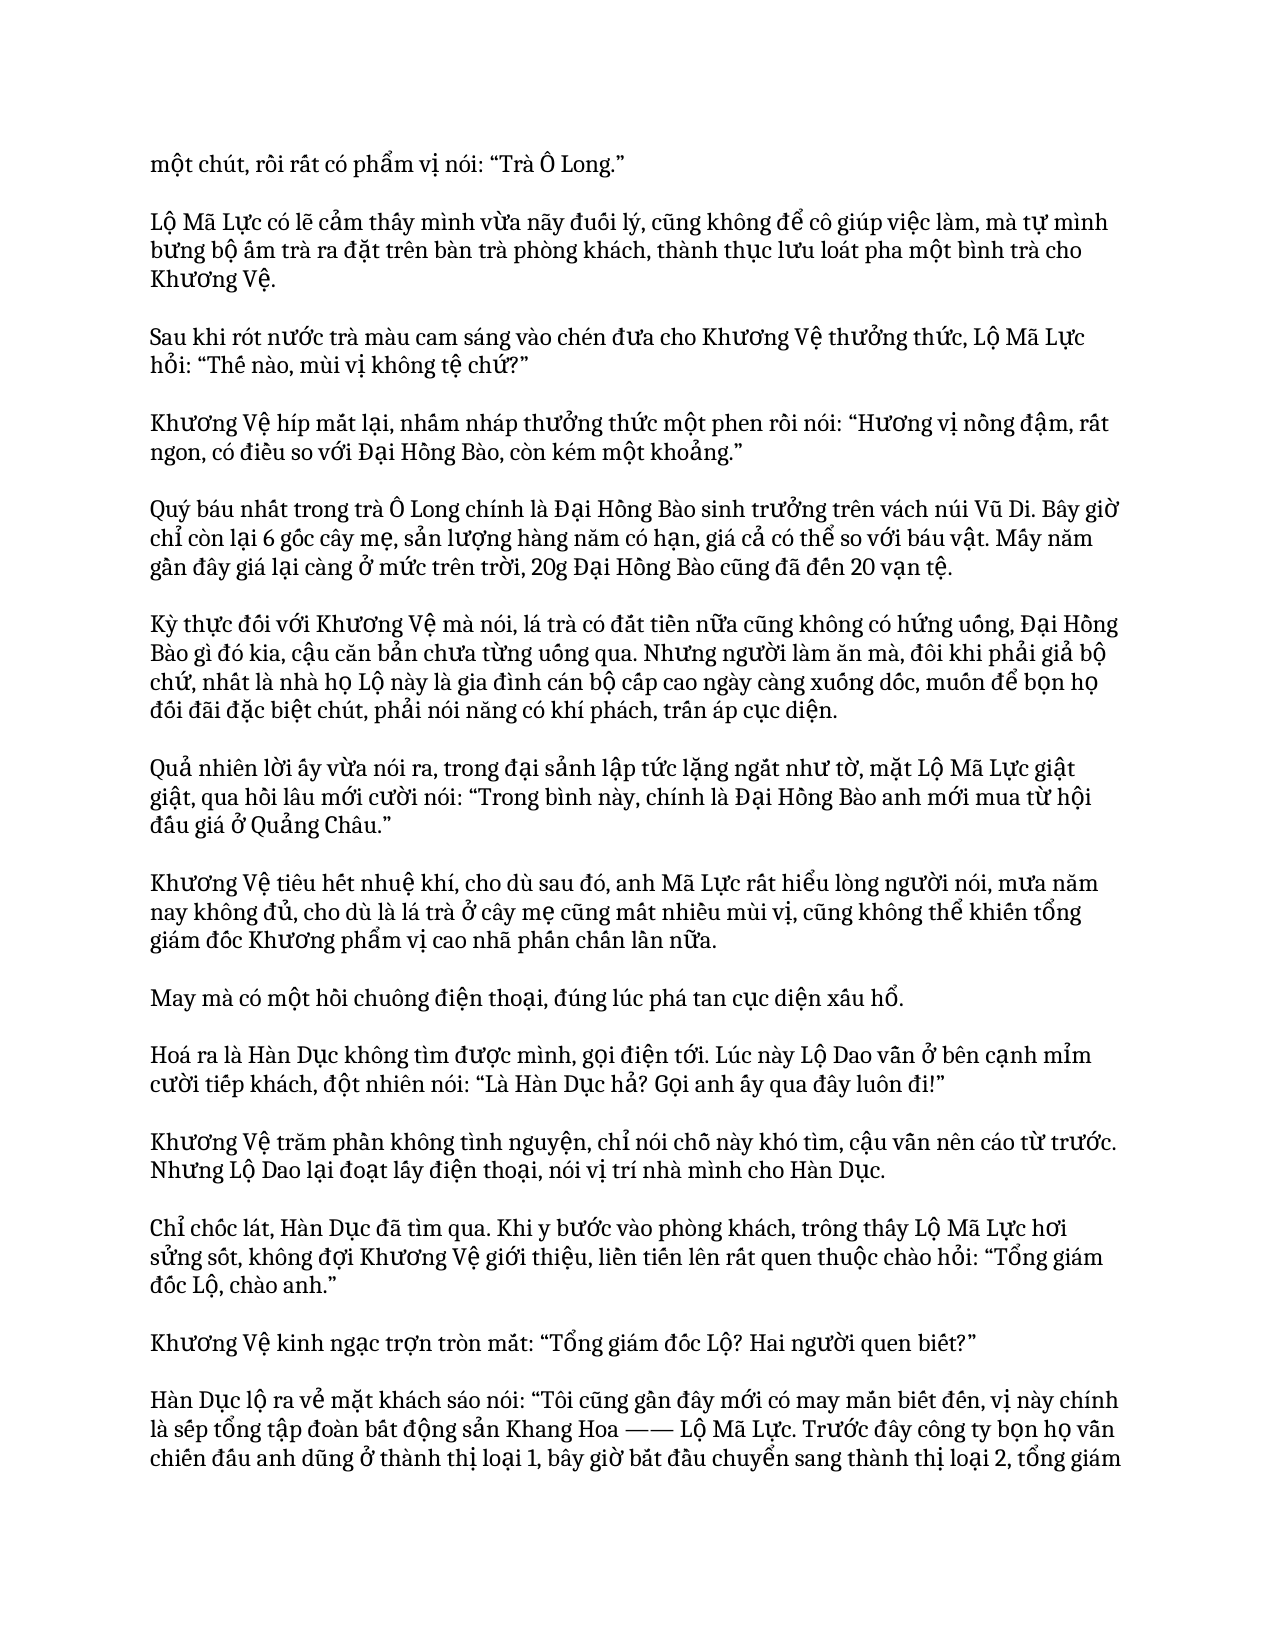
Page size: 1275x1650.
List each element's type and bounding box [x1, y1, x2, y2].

text [150, 150, 1125, 1472]
